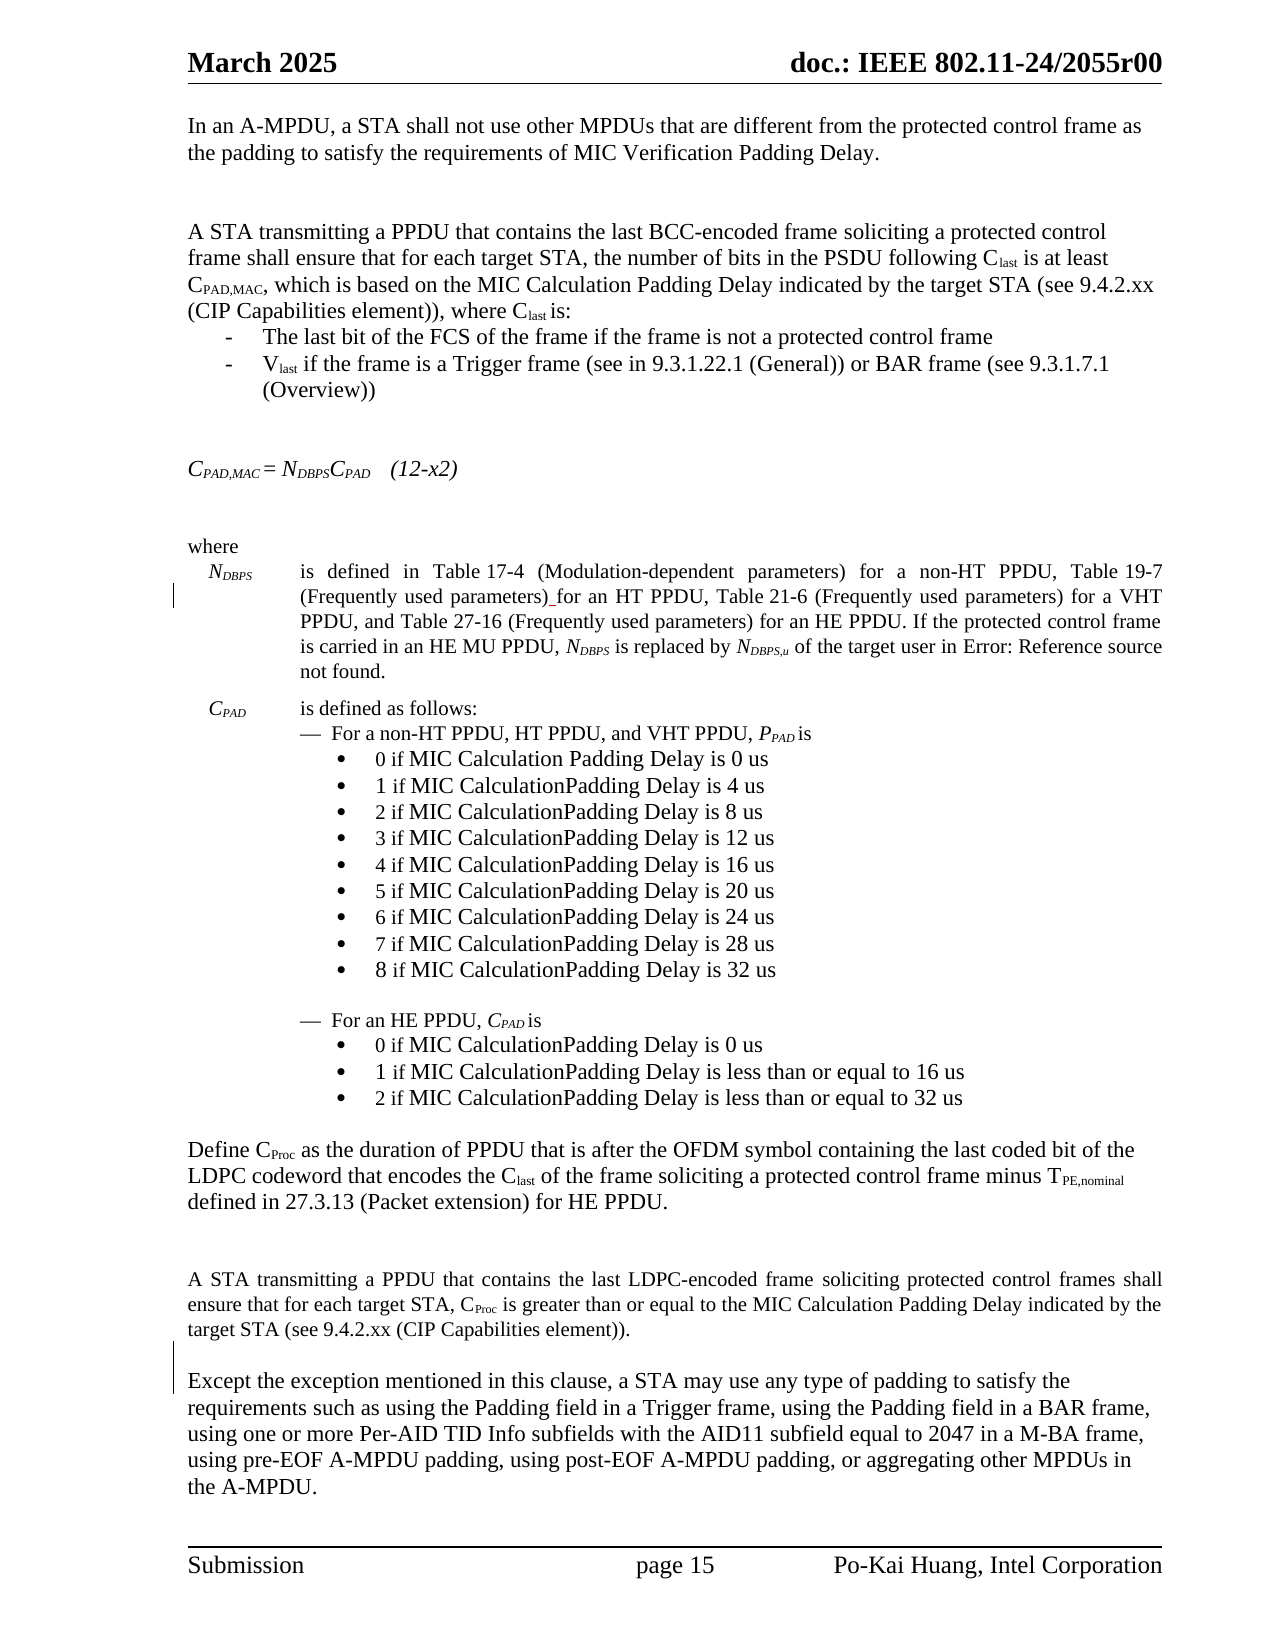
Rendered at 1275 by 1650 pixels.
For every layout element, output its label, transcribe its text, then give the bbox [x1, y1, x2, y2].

list 2 if MIC CalculationPadding Delay is less than or equal to 32 us [337, 1084, 1162, 1111]
list 6 if MIC CalculationPadding Delay is 24 us [338, 903, 1162, 930]
list 0 if MIC Calculation Padding Delay is 0 us [338, 745, 1162, 772]
text A STA transmitting a PPDU that contains the last BCC-encoded frame soliciting a protected control frame shall ensure that for each target STA, the number of bits in the PSDU following Clast is at least CPAD,MAC, which is based on the MIC Calculation Padding Delay indicated by the target STA (see 9.4.2.xx (CIP Capabilities element)), where Clast is: [187, 218, 1162, 323]
text In an A-MPDU, a STA shall not use other MPDUs that are different from the protected control frame as the padding to satisfy the requirements of MIC Verification Padding Delay. [187, 112, 1162, 165]
list 5 if MIC CalculationPadding Delay is 20 us [338, 877, 1162, 903]
list 3 if MIC CalculationPadding Delay is 12 us [338, 824, 1162, 851]
text where [187, 533, 1162, 558]
list 1 if MIC CalculationPadding Delay is 4 us [338, 772, 1162, 798]
list 0 if MIC CalculationPadding Delay is 0 us [337, 1032, 1162, 1058]
list 2 if MIC CalculationPadding Delay is 8 us [338, 798, 1162, 824]
text CPAD,MAC = NDBPSCPAD (12-x2) [187, 455, 1162, 481]
list NDBPS is defined in Table 17-4 (Modulation-dependent parameters) for a non-HT PPDU, Table 19-7 (Frequently used parameters)for an HT PPDU, Table 21-6 (Frequently used parameters) for a VHT PPDU, and Table 27-16 (Frequently used parameters) for an HE PPDU. If the protected control frame is carried in an HE MU PPDU, NDBPS is replaced by NDBPS,u of the target user in Equation (12-x2). [208, 558, 1162, 683]
list — For an HE PPDU, CPAD is [208, 1007, 1162, 1032]
text Except the exception mentioned in this clause, a STA may use any type of padding to satisfy the requirements such as using the Padding field in a Trigger frame, using the Padding field in a BAR frame, using one or more Per-AID TID Info subfields with the AID11 subfield equal to 2047 in a M-BA frame, using pre-EOF A-MPDU padding, using post-EOF A-MPDU padding, or aggregating other MPDUs in the A-MPDU. [187, 1367, 1162, 1499]
list The last bit of the FCS of the frame if the frame is not a protected control frame [225, 323, 1162, 350]
list Vlast if the frame is a Trigger frame (see in 9.3.1.22.1 (General)) or BAR frame (see 9.3.1.7.1 (Overview)) [225, 350, 1162, 402]
text Define CProc as the duration of PPDU that is after the OFDM symbol containing the last coded bit of the LDPC codeword that encodes the Clast of the frame soliciting a protected control frame minus TPE,nominal defined in 27.3.13 (Packet extension) for HE PPDU. [187, 1136, 1162, 1215]
list CPAD is defined as follows: — For a non-HT PPDU, HT PPDU, and VHT PPDU, PPAD is [208, 695, 1162, 745]
list 8 if MIC CalculationPadding Delay is 32 us [338, 956, 1162, 982]
list 7 if MIC CalculationPadding Delay is 28 us [338, 930, 1162, 956]
list 4 if MIC CalculationPadding Delay is 16 us [338, 851, 1162, 877]
text A STA transmitting a PPDU that contains the last LDPC-encoded frame soliciting protected control frames shall ensure that for each target STA, CProc is greater than or equal to the MIC Calculation Padding Delay indicated by the target STA (see 9.4.2.xx (CIP Capabilities element)). [187, 1266, 1162, 1341]
list 1 if MIC CalculationPadding Delay is less than or equal to 16 us [337, 1058, 1162, 1084]
